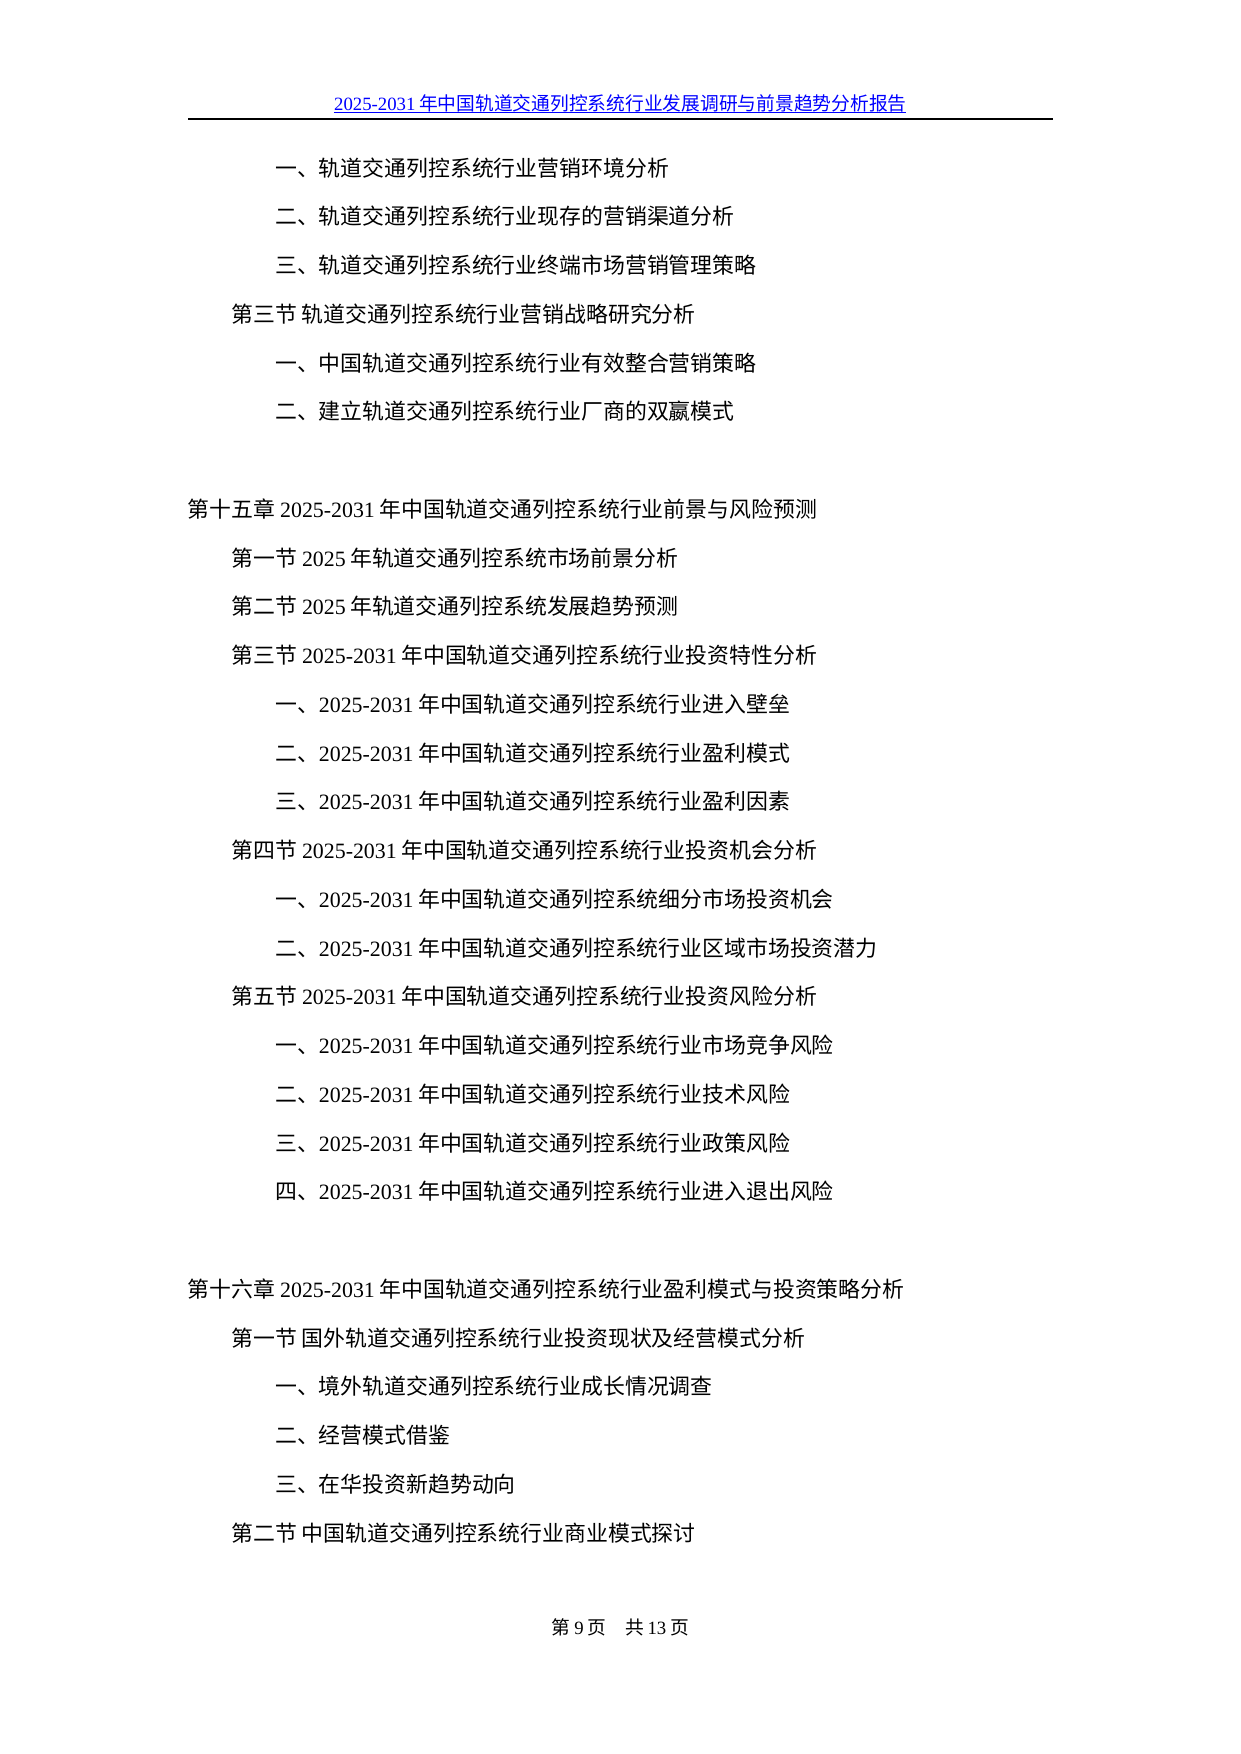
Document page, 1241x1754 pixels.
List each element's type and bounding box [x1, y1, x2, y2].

text [187, 150, 1053, 1548]
